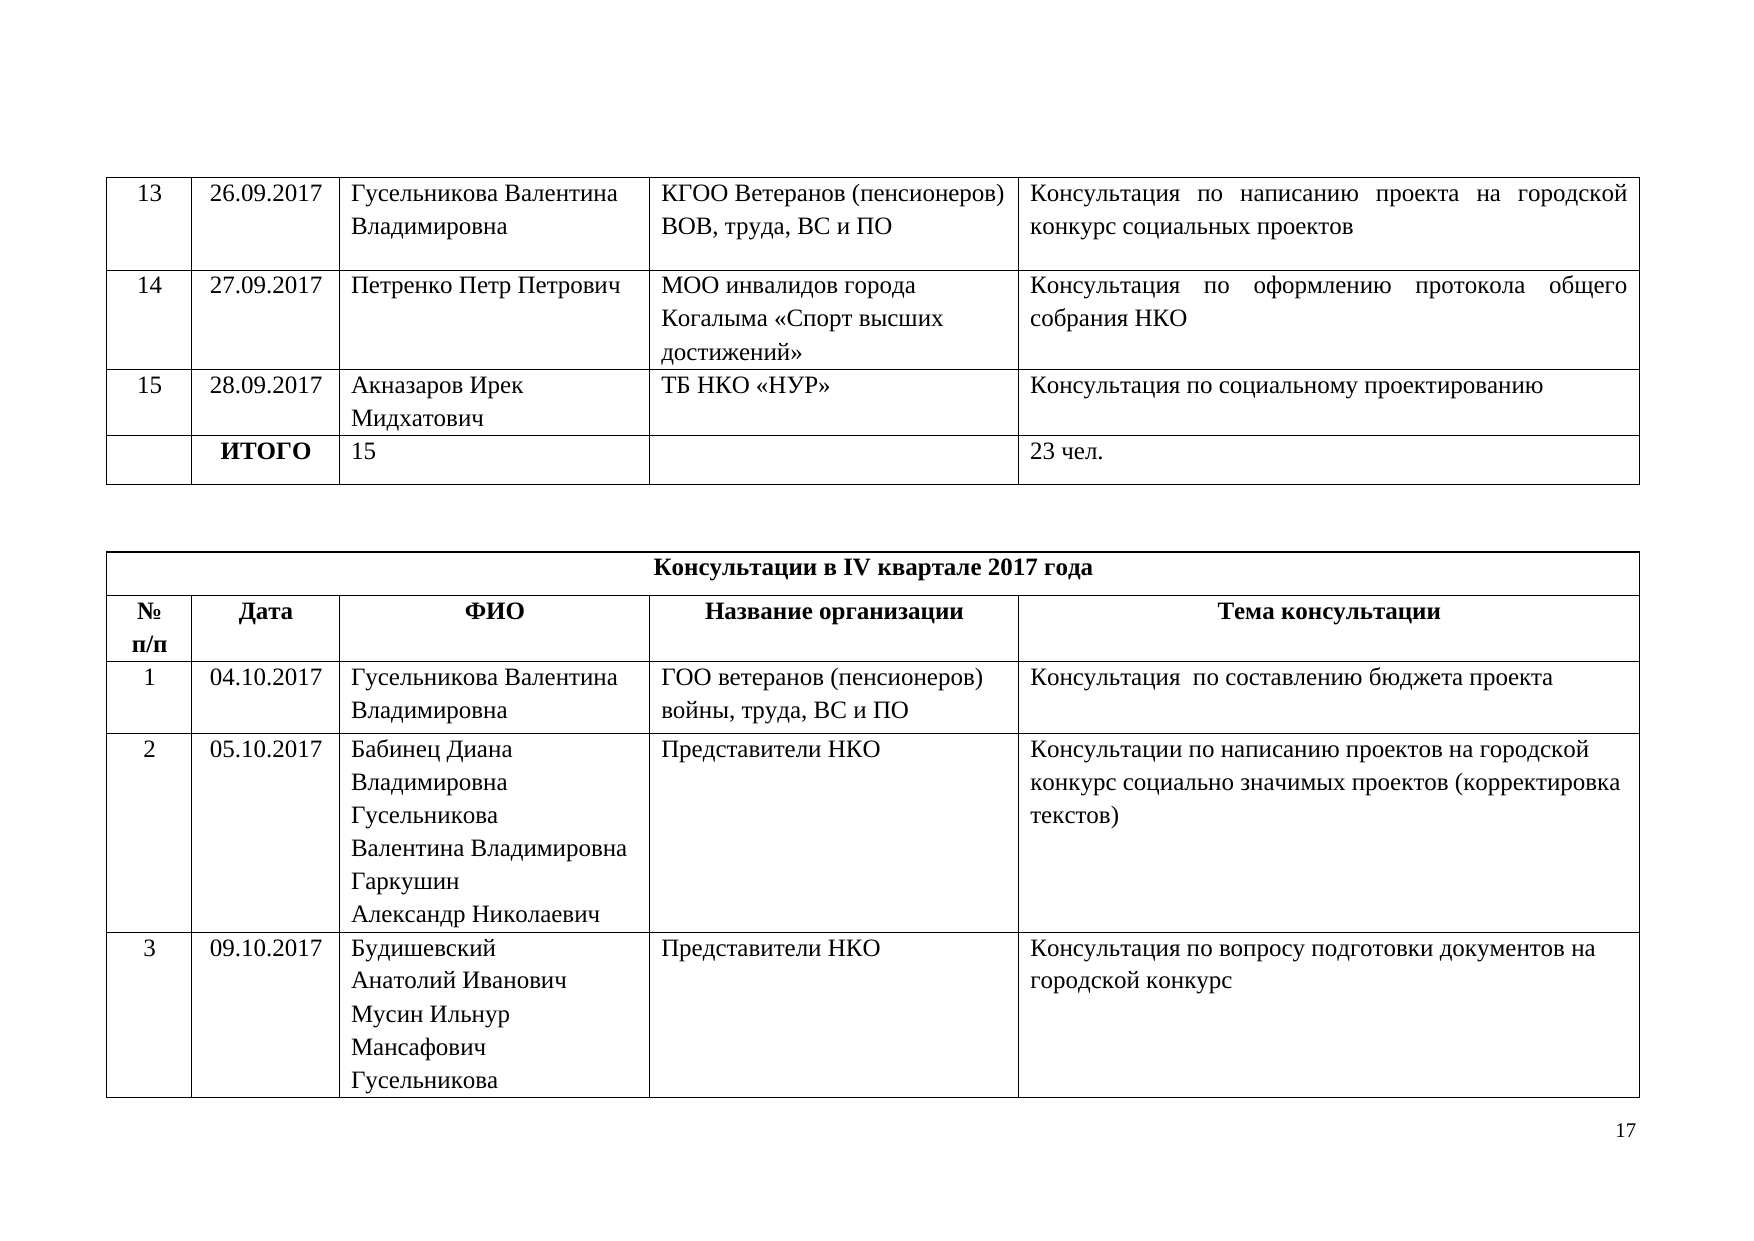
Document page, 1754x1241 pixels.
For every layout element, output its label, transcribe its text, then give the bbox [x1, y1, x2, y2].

table_cell 14 [107, 271, 191, 369]
table_cell 15 [340, 436, 649, 484]
table_cell 2 [107, 734, 191, 932]
table_cell 04.10.2017 [192, 662, 339, 733]
table_cell Консультация по написанию проекта на городской конкурс социальных проектов [1019, 178, 1639, 269]
table_header Консультации в IV квартале 2017 года [107, 553, 1639, 595]
table_cell 1 [107, 662, 191, 733]
table_cell 15 [107, 370, 191, 435]
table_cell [1019, 933, 1639, 1097]
table_cell Петренко Петр Петрович [340, 271, 649, 369]
table_cell Консультация по социальному проектированию [1019, 370, 1639, 435]
table_cell 23 чел. [1019, 436, 1639, 484]
table_cell Консультация по составлению бюджета проекта [1019, 662, 1639, 733]
table_cell ТБ НКО «НУР» [650, 370, 1018, 435]
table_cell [340, 933, 649, 1097]
table_cell 13 [107, 178, 191, 269]
table_cell Бабинец Диана Владимировна Гусельникова Валентина Владимировна Гаркушин Александр Николаевич [340, 734, 649, 932]
table_cell Консультация по оформлению протокола общего собрания НКО [1019, 271, 1639, 369]
table_cell Акназаров Ирек Мидхатович [340, 370, 649, 435]
table_cell 05.10.2017 [192, 734, 339, 932]
table_cell 26.09.2017 [192, 178, 339, 269]
table_cell ИТОГО [192, 436, 339, 484]
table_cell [340, 178, 649, 269]
table_cell ГОО ветеранов (пенсионеров) войны, труда, ВС и ПО [650, 662, 1018, 733]
table_cell [650, 436, 1018, 484]
table_cell 09.10.2017 [192, 933, 339, 1097]
table_cell [107, 436, 191, 484]
table_cell МОО инвалидов города Когалыма «Спорт высших достижений» [650, 271, 1018, 369]
table_cell Консультации по написанию проектов на городской конкурс социально значимых проектов (корректировка текстов) [1019, 734, 1639, 932]
table_cell Представители НКО [650, 933, 1018, 1097]
table_cell 27.09.2017 [192, 271, 339, 369]
table_cell 3 [107, 933, 191, 1097]
table_cell Название организации [650, 596, 1018, 661]
table_cell Гусельникова Валентина Владимировна [340, 662, 649, 733]
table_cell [650, 178, 1018, 269]
table_cell Тема консультации [1019, 596, 1639, 661]
table_cell № п/п [107, 596, 191, 661]
table_cell ФИО [340, 596, 649, 661]
table_cell 28.09.2017 [192, 370, 339, 435]
table_cell Дата [192, 596, 339, 661]
table_cell Представители НКО [650, 734, 1018, 932]
